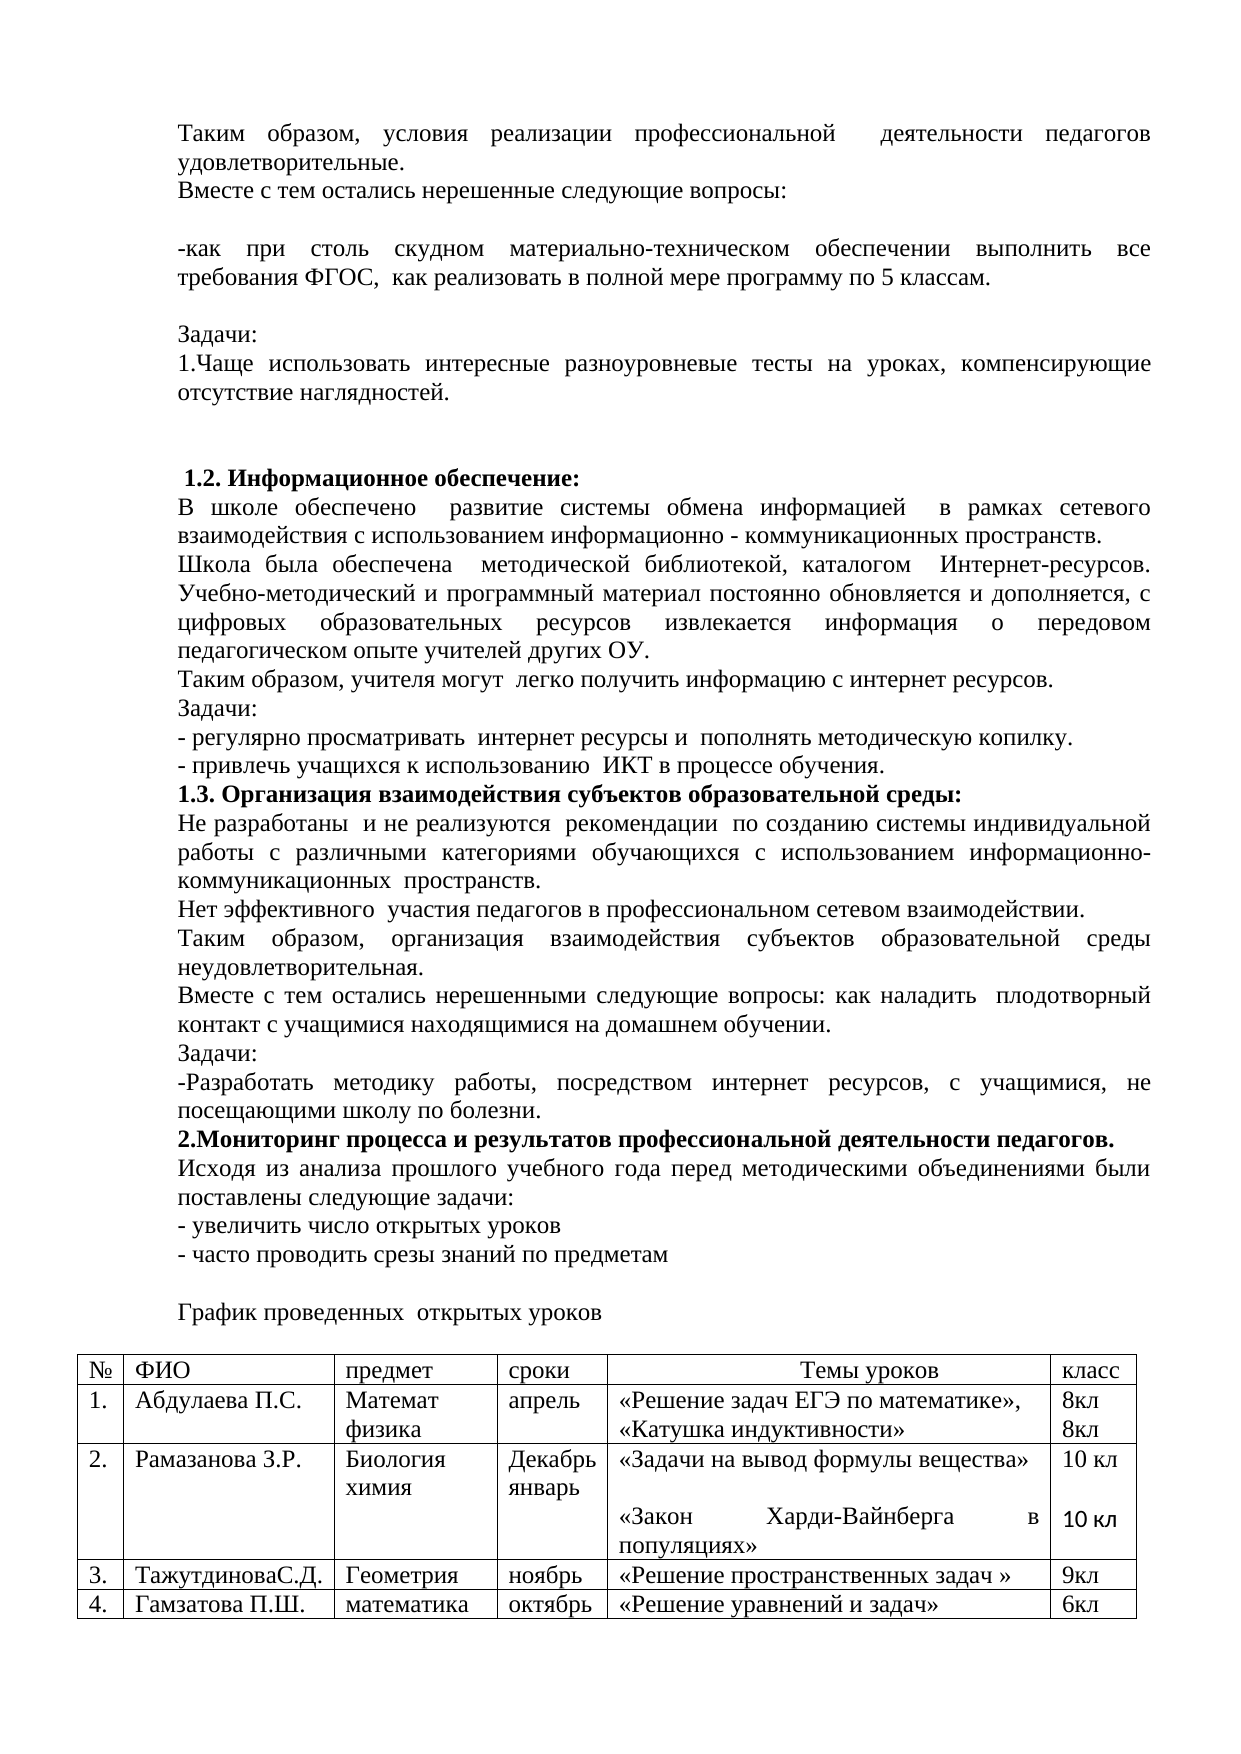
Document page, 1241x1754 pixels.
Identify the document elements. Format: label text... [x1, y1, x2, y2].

table_cell 2. [78, 1444, 123, 1559]
table_cell Рамазанова З.Р. [124, 1444, 334, 1559]
table_header Темы уроков [608, 1355, 1050, 1384]
table_cell Геометрия [335, 1560, 497, 1588]
table_cell 4. [78, 1590, 123, 1618]
table_cell «Решение уравнений и задач» [608, 1590, 1050, 1618]
text - увеличить число открытых уроков [177, 1211, 1152, 1239]
table_header ФИО [124, 1355, 334, 1384]
table_cell 10 кл 10 кл [1051, 1444, 1136, 1559]
table_cell Математ физика [335, 1385, 497, 1443]
text -как при столь скудном материально-техническом обеспечении выполнить все требования ФГОС, как реализовать в полной мере программу по 5 классам. [177, 233, 1152, 291]
text В школе обеспечено развитие системы обмена информацией в рамках сетевого взаимодействия с использованием информационно - коммуникационных пространств. [177, 492, 1152, 549]
table_cell октябрь [498, 1590, 607, 1618]
table_cell ноябрь [498, 1560, 607, 1588]
table_cell Биология химия [335, 1444, 497, 1559]
text Вместе с тем остались нерешенные следующие вопросы: [177, 176, 1152, 204]
table_cell апрель [498, 1385, 607, 1443]
text Исходя из анализа прошлого учебного года перед методическими объединениями были поставлены следующие задачи: [177, 1153, 1152, 1211]
text -Разработать методику работы, посредством интернет ресурсов, с учащимися, не посещающими школу по болезни. [177, 1067, 1152, 1124]
text 2.Мониторинг процесса и результатов профессиональной деятельности педагогов. [177, 1124, 1152, 1153]
text График проведенных открытых уроков [177, 1297, 1152, 1326]
text Вместе с тем остались нерешенными следующие вопросы: как наладить плодотворный контакт с учащимися находящимися на домашнем обучении. [177, 981, 1152, 1038]
text - регулярно просматривать интернет ресурсы и пополнять методическую копилку. [177, 722, 1152, 751]
table_header сроки [498, 1355, 607, 1384]
text 1.2. Информационное обеспечение: [177, 463, 1152, 492]
table_cell 8кл 8кл [1051, 1385, 1136, 1443]
table_cell «Решение задач ЕГЭ по математике», «Катушка индуктивности» [608, 1385, 1050, 1443]
text Школа была обеспечена методической библиотекой, каталогом Интернет-ресурсов. Учебно-методический и программный материал постоянно обновляется и дополняется, с цифровых образовательных ресурсов извлекается информация о передовом педагогическом опыте учителей других ОУ. [177, 549, 1152, 664]
table_cell 3. [78, 1560, 123, 1588]
table_header № [78, 1355, 123, 1384]
text 1.Чаще использовать интересные разноуровневые тесты на уроках, компенсирующие отсутствие наглядностей. [177, 348, 1152, 406]
text Задачи: [177, 693, 1152, 722]
text Таким образом, организация взаимодействия субъектов образовательной среды неудовлетворительная. [177, 923, 1152, 981]
table_cell математика [335, 1590, 497, 1618]
table_header предмет [335, 1355, 497, 1384]
text Нет эффективного участия педагогов в профессиональном сетевом взаимодействии. [177, 894, 1152, 923]
table_cell Абдулаева П.С. [124, 1385, 334, 1443]
table_header класс [1051, 1355, 1136, 1384]
text - привлечь учащихся к использованию ИКТ в процессе обучения. [177, 751, 1152, 779]
text - часто проводить срезы знаний по предметам [177, 1239, 1152, 1268]
table_cell «Решение пространственных задач » [608, 1560, 1050, 1588]
table_cell «Задачи на вывод формулы вещества» «Закон Харди-Вайнберга в популяциях» [608, 1444, 1050, 1559]
text Задачи: [177, 1038, 1152, 1067]
text Не разработаны и не реализуются рекомендации по созданию системы индивидуальной работы с различными категориями обучающихся с использованием информационно-коммуникационных пространств. [177, 808, 1152, 894]
text 1.3. Организация взаимодействия субъектов образовательной среды: [177, 779, 1152, 808]
text Таким образом, учителя могут легко получить информацию с интернет ресурсов. [177, 664, 1152, 693]
table_cell 6кл [1051, 1590, 1136, 1618]
table_cell ТажутдиноваС.Д. [124, 1560, 334, 1588]
text Таким образом, условия реализации профессиональной деятельности педагогов удовлетворительные. [177, 118, 1152, 176]
table_cell 1. [78, 1385, 123, 1443]
table_cell 9кл [1051, 1560, 1136, 1588]
table_cell Декабрь январь [498, 1444, 607, 1559]
table_cell Гамзатова П.Ш. [124, 1590, 334, 1618]
text Задачи: [177, 319, 1152, 348]
